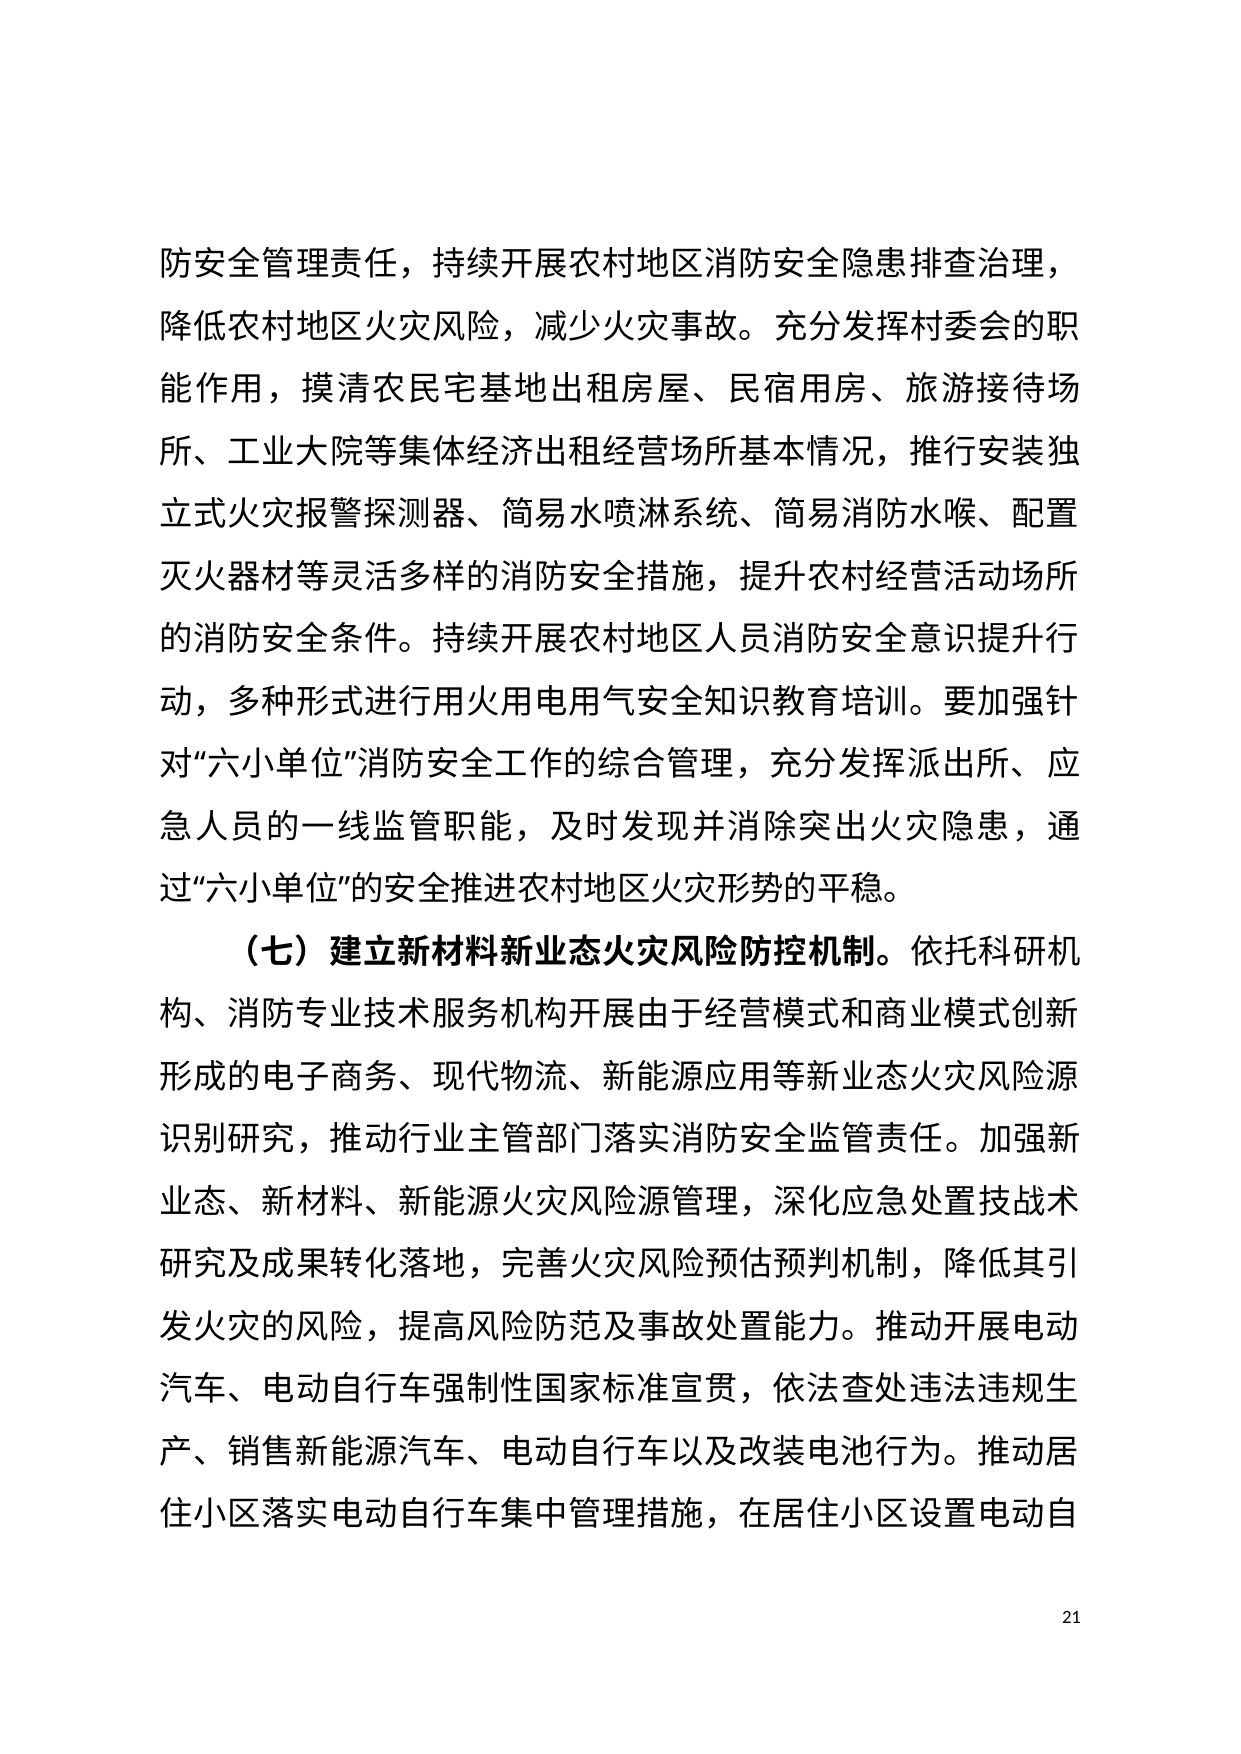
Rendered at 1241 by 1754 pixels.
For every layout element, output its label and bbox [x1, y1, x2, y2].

text [159, 226, 1081, 913]
text [159, 913, 1081, 1538]
